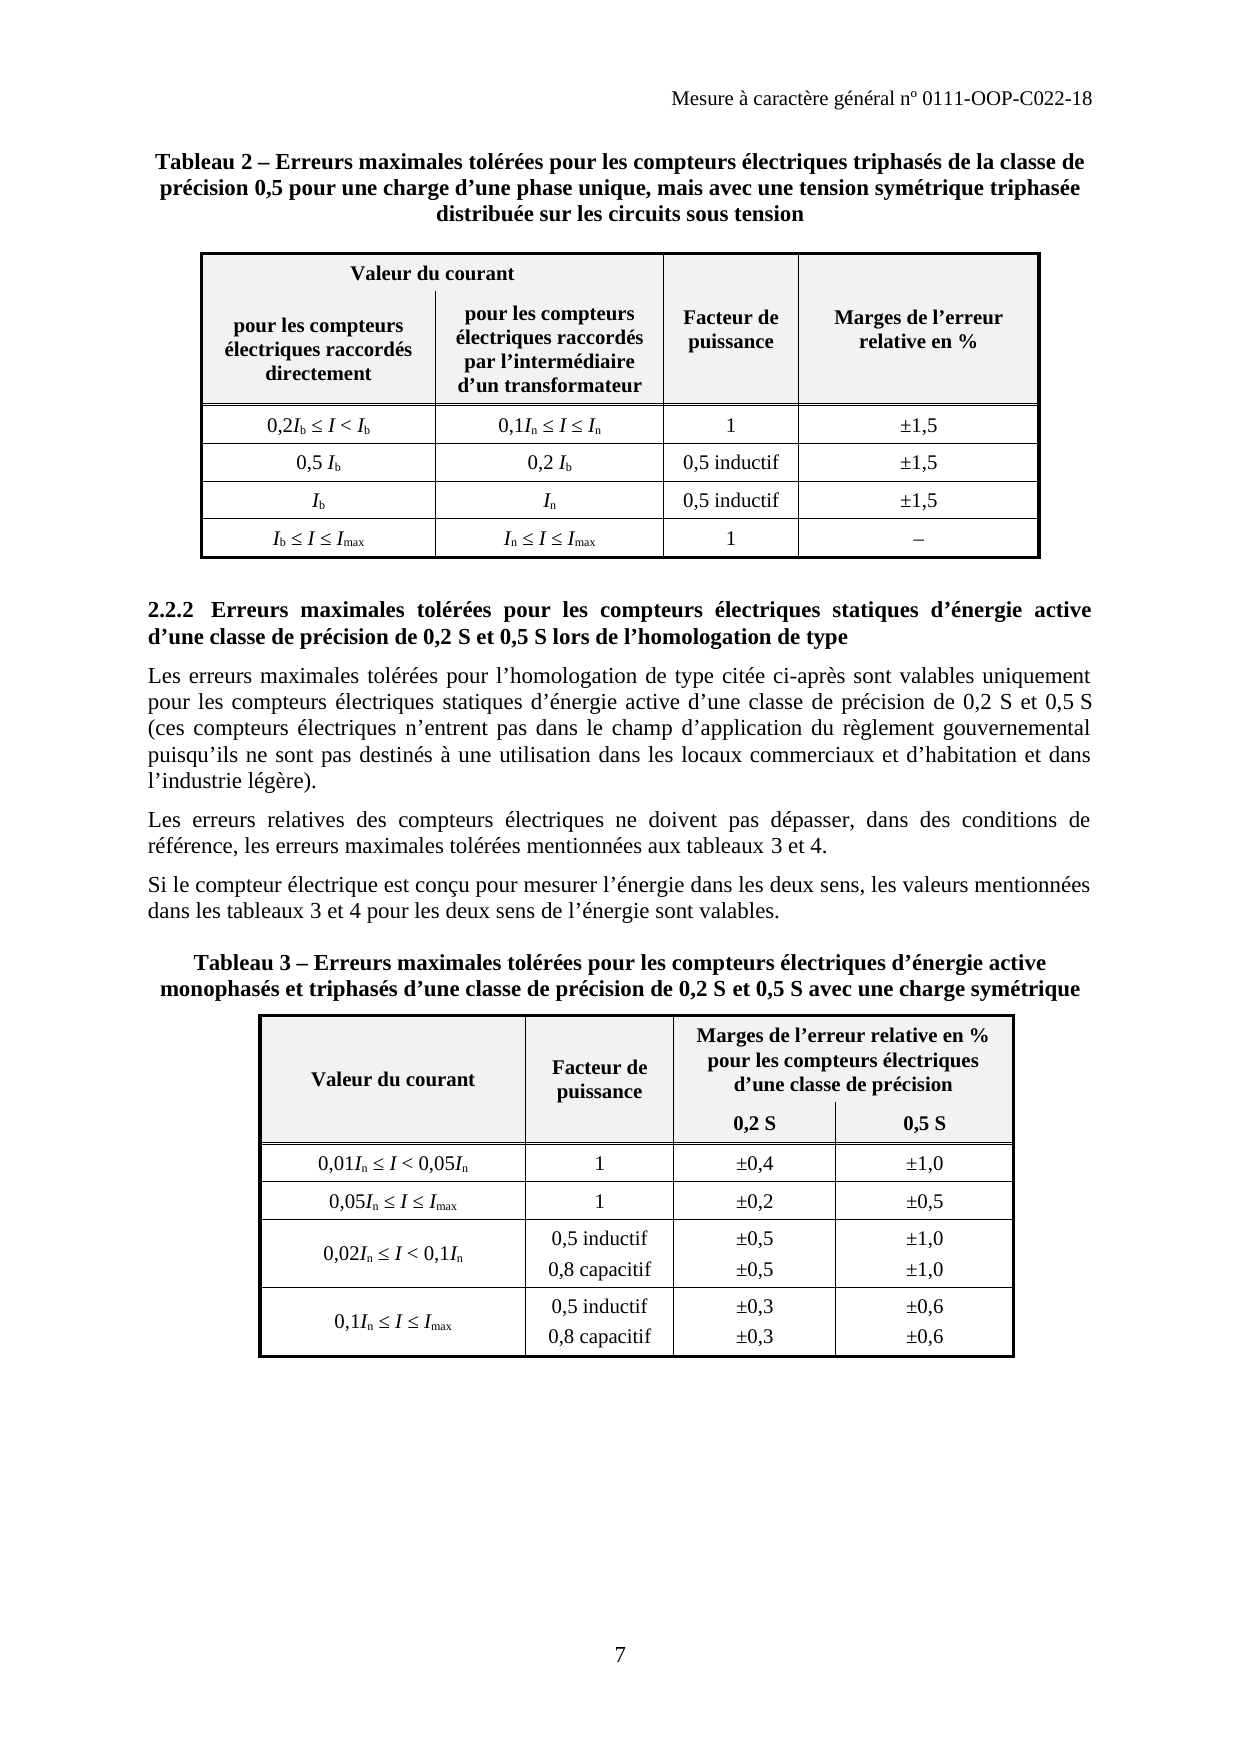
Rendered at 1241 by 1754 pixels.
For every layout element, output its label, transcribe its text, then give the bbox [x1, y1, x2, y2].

text Les erreurs relatives des compteurs électriques ne doivent pas dépasser, dans des conditions de référence, les erreurs maximales tolérées mentionnées aux tableaux 3 et 4. [148, 806, 1092, 859]
table_cell ±0,4 [674, 1145, 835, 1181]
table_cell 0,05In ≤ I ≤ Imax [262, 1182, 525, 1219]
table_header Valeur du courant [203, 255, 663, 291]
table_cell pour les compteurs électriques raccordés par l’intermédiaire d’un transformateur [436, 291, 663, 403]
table_cell 1 [526, 1182, 673, 1219]
table_cell 0,2 Ib [436, 444, 663, 481]
table_header Facteur de puissance [526, 1017, 673, 1142]
table_cell 0,01In ≤ I < 0,05In [262, 1145, 525, 1181]
table_cell 0,2Ib ≤ I < Ib [203, 406, 435, 443]
table_cell pour les compteurs électriques raccordés directement [203, 291, 435, 403]
table_header Facteur de puissance [664, 255, 798, 403]
table_cell 0,5 S [836, 1102, 1012, 1142]
table_cell ±0,2 [674, 1182, 835, 1219]
table_cell 0,5 inductif 0,8 capacitif [526, 1288, 673, 1355]
table_header Marges de l’erreur relative en % [799, 255, 1037, 403]
table_cell ±0,5 [836, 1182, 1012, 1219]
table_cell – [799, 519, 1037, 556]
table_cell 0,1In ≤ I ≤ In [436, 406, 663, 443]
text 2.2.2 Erreurs maximales tolérées pour les compteurs électriques statiques d’énergie active d’une classe de précision de 0,2 S et 0,5 S lors de l’homologation de type [148, 596, 1092, 649]
table_cell ±0,6 ±0,6 [836, 1288, 1012, 1355]
table_cell Ib [203, 482, 435, 518]
table_cell ±1,5 [799, 406, 1037, 443]
table_cell 1 [664, 406, 798, 443]
table_cell 0,02In ≤ I < 0,1In [262, 1220, 525, 1287]
table_cell 0,5 inductif [664, 482, 798, 518]
text Tableau 2 – Erreurs maximales tolérées pour les compteurs électriques triphasés de la classe de précision 0,5 pour une charge d’une phase unique, mais avec une tension symétrique triphasée distribuée sur les circuits sous tension [148, 148, 1092, 227]
table_cell ±1,5 [799, 482, 1037, 518]
text Les erreurs maximales tolérées pour l’homologation de type citée ci-après sont valables uniquement pour les compteurs électriques statiques d’énergie active d’une classe de précision de 0,2 S et 0,5 S (ces compteurs électriques n’entrent pas dans le champ d’application du règlement gouvernemental puisqu’ils ne sont pas destinés à une utilisation dans les locaux commerciaux et d’habitation et dans l’industrie légère). [148, 662, 1092, 793]
table_cell Ib ≤ I ≤ Imax [203, 519, 435, 556]
table_cell ±1,0 [836, 1145, 1012, 1181]
table_cell ±0,5 ±0,5 [674, 1220, 835, 1287]
table_cell ±1,0 ±1,0 [836, 1220, 1012, 1287]
text Si le compteur électrique est conçu pour mesurer l’énergie dans les deux sens, les valeurs mentionnées dans les tableaux 3 et 4 pour les deux sens de l’énergie sont valables. [148, 871, 1092, 924]
table_cell 0,5 inductif 0,8 capacitif [526, 1220, 673, 1287]
table_cell 0,1In ≤ I ≤ Imax [262, 1288, 525, 1355]
table_cell In ≤ I ≤ Imax [436, 519, 663, 556]
table_cell 1 [526, 1145, 673, 1181]
table_header Valeur du courant [262, 1017, 525, 1142]
table_cell In [436, 482, 663, 518]
table_cell 1 [664, 519, 798, 556]
text Tableau 3 – Erreurs maximales tolérées pour les compteurs électriques d’énergie active monophasés et triphasés d’une classe de précision de 0,2 S et 0,5 S avec une charge symétrique [148, 949, 1092, 1002]
table_cell ±0,3 ±0,3 [674, 1288, 835, 1355]
table_cell ±1,5 [799, 444, 1037, 481]
table_cell 0,5 Ib [203, 444, 435, 481]
table_cell 0,2 S [674, 1102, 835, 1142]
table_header Marges de l’erreur relative en % pour les compteurs électriques d’une classe de précision [674, 1017, 1012, 1102]
table_cell 0,5 inductif [664, 444, 798, 481]
